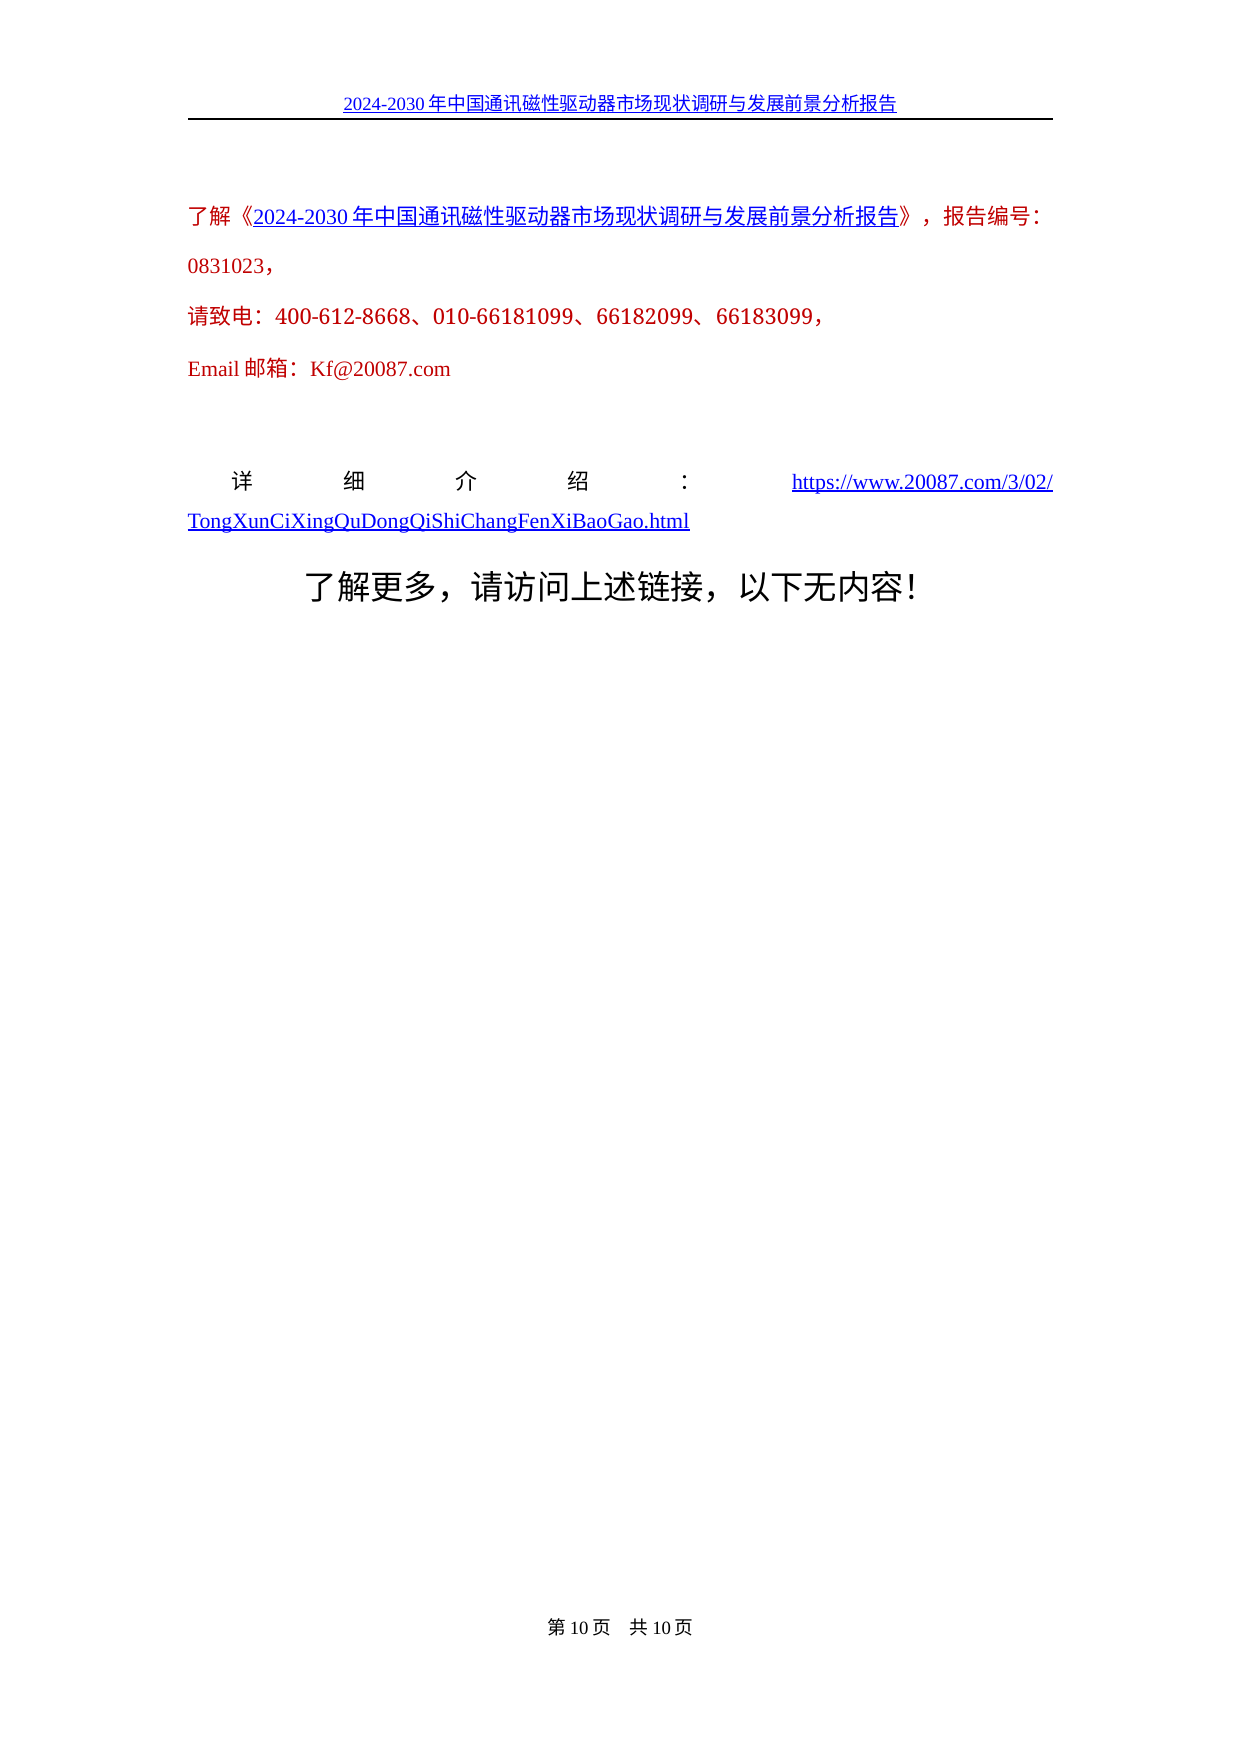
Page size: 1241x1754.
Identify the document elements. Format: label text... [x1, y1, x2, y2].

text 请致电：400-612-8668、010-66181099、66182099、66183099， [187, 299, 1053, 331]
text Email邮箱：Kf@20087.com [187, 350, 1053, 383]
text 详细介绍：https://www.20087.com/3/02/TongXunCiXingQuDongQiShiChangFenXiBaoGao.html [187, 463, 1053, 536]
text 了解《2024-2030年中国通讯磁性驱动器市场现状调研与发展前景分析报告》，报告编号：0831023， [187, 198, 1053, 280]
title 了解更多，请访问上述链接，以下无内容！ [187, 552, 1053, 617]
